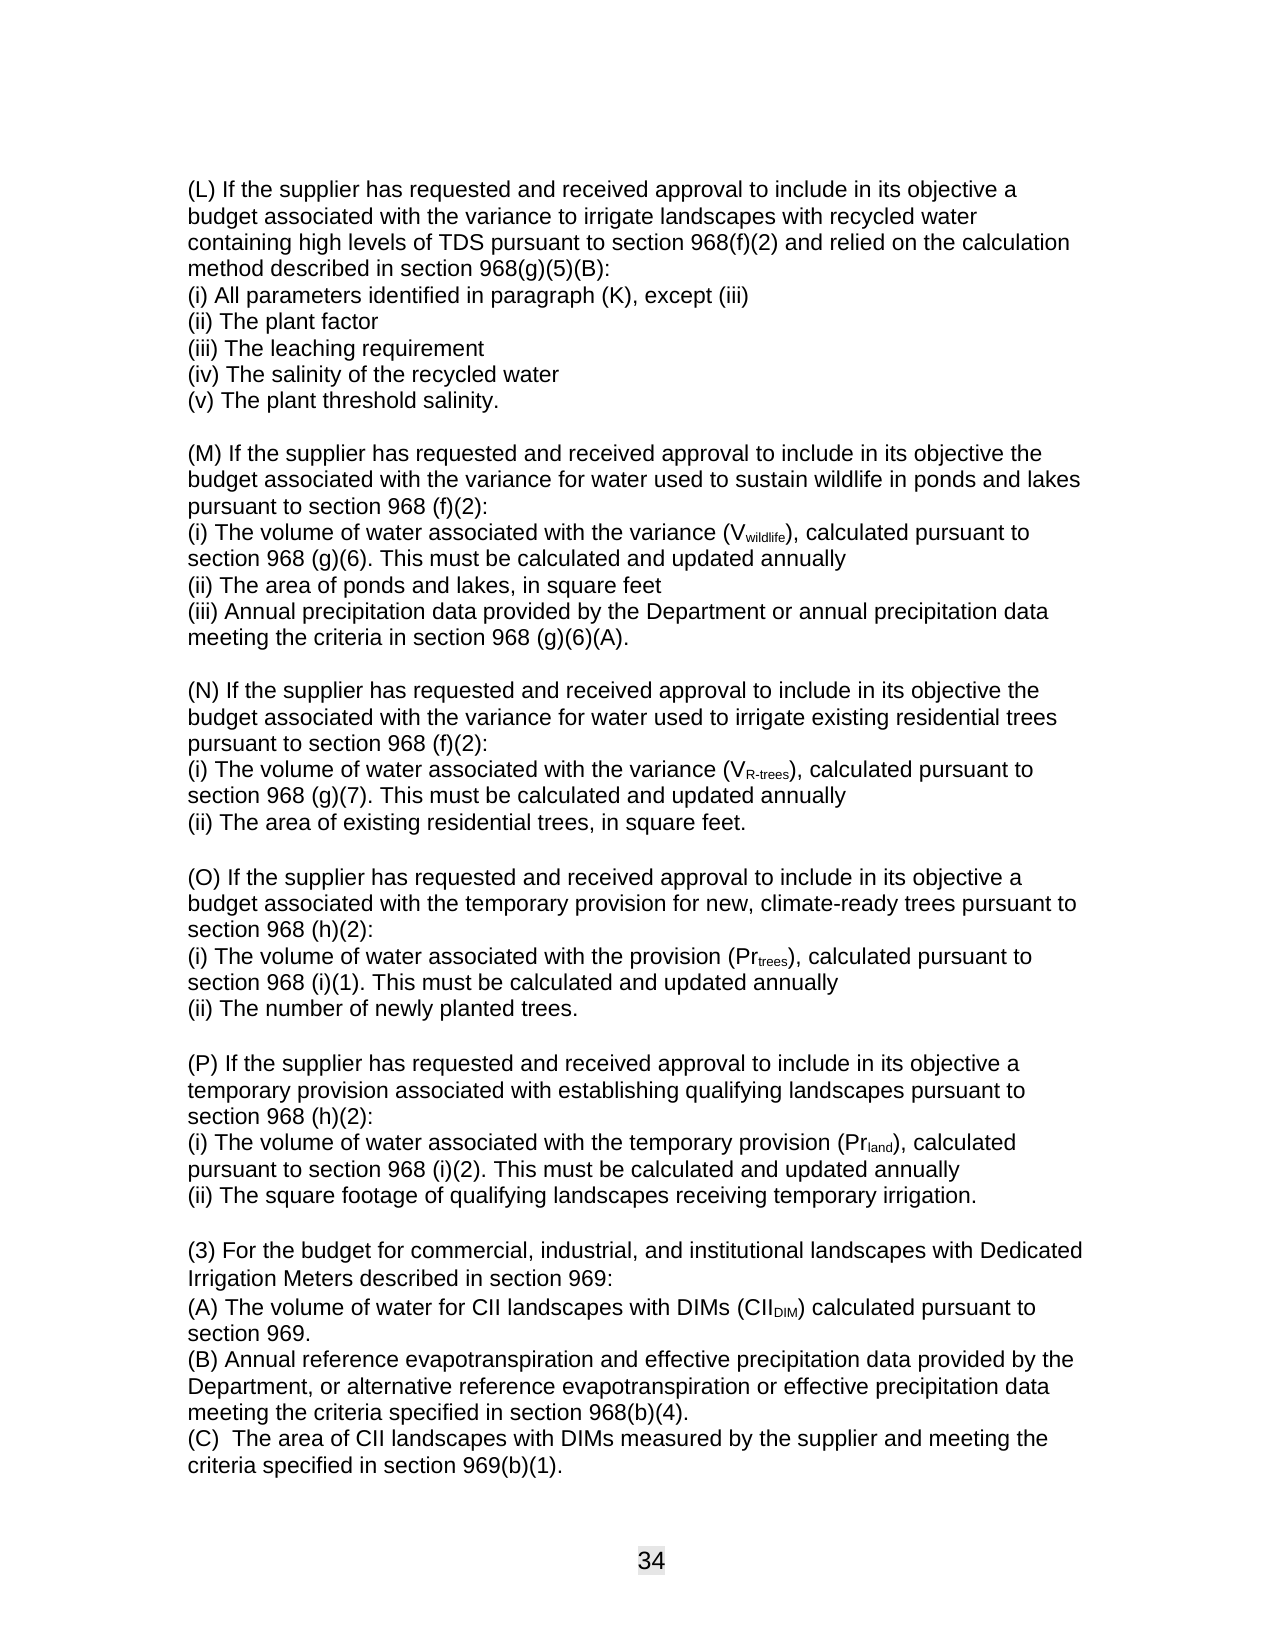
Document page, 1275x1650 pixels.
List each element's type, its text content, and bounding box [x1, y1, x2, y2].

text (B) Annual reference evapotranspiration and effective precipitation data provided by the Department, or alternative reference evapotranspiration or effective precipitation data meeting the criteria specified in section 968(b)(4). [187, 1346, 1087, 1425]
text (ii) The plant factor [187, 308, 1087, 334]
text (ii) The area of ponds and lakes, in square feet [187, 572, 1087, 598]
text (C) The area of CII landscapes with DIMs measured by the supplier and meeting the criteria specified in section 969(b)(1). [187, 1425, 1087, 1478]
text (O) If the supplier has requested and received approval to include in its objective a budget associated with the temporary provision for new, climate-ready trees pursuant to section 968 (h)(2): [187, 864, 1087, 943]
text (ii) The area of existing residential trees, in square feet. [187, 809, 1087, 835]
text (L) If the supplier has requested and received approval to include in its objective a budget associated with the variance to irrigate landscapes with recycled water containing high levels of TDS pursuant to section 968(f)(2) and relied on the calculation method described in section 968(g)(5)(B): [187, 176, 1087, 282]
text (P) If the supplier has requested and received approval to include in its objective a temporary provision associated with establishing qualifying landscapes pursuant to section 968 (h)(2): [187, 1050, 1087, 1129]
text (M) If the supplier has requested and received approval to include in its objective the budget associated with the variance for water used to sustain wildlife in ponds and lakes pursuant to section 968 (f)(2): [187, 440, 1087, 519]
text (ii) The number of newly planted trees. [187, 995, 1087, 1022]
text (3) For the budget for commercial, industrial, and institutional landscapes with Dedicated Irrigation Meters described in section 969: [187, 1237, 1087, 1292]
text (i) All parameters identified in paragraph (K), except (iii) [187, 282, 1087, 308]
text (i) The volume of water associated with the temporary provision (Prland), calculated pursuant to section 968 (i)(2). This must be calculated and updated annually [187, 1129, 1087, 1182]
text (v) The plant threshold salinity. [187, 387, 1087, 413]
text (A) The volume of water for CII landscapes with DIMs (CIIDIM) calculated pursuant to section 969. [187, 1294, 1087, 1346]
text (i) The volume of water associated with the variance (Vwildlife), calculated pursuant to section 968 (g)(6). This must be calculated and updated annually [187, 519, 1087, 572]
text (i) The volume of water associated with the provision (Prtrees), calculated pursuant to section 968 (i)(1). This must be calculated and updated annually [187, 943, 1087, 995]
text (N) If the supplier has requested and received approval to include in its objective the budget associated with the variance for water used to irrigate existing residential trees pursuant to section 968 (f)(2): [187, 677, 1087, 756]
text (iii) The leaching requirement [187, 334, 1087, 361]
text (ii) The square footage of qualifying landscapes receiving temporary irrigation. [187, 1182, 1087, 1208]
text (i) The volume of water associated with the variance (VR-trees), calculated pursuant to section 968 (g)(7). This must be calculated and updated annually [187, 756, 1087, 809]
text (iii) Annual precipitation data provided by the Department or annual precipitation data meeting the criteria in section 968 (g)(6)(A). [187, 598, 1087, 651]
text (iv) The salinity of the recycled water [187, 361, 1087, 387]
